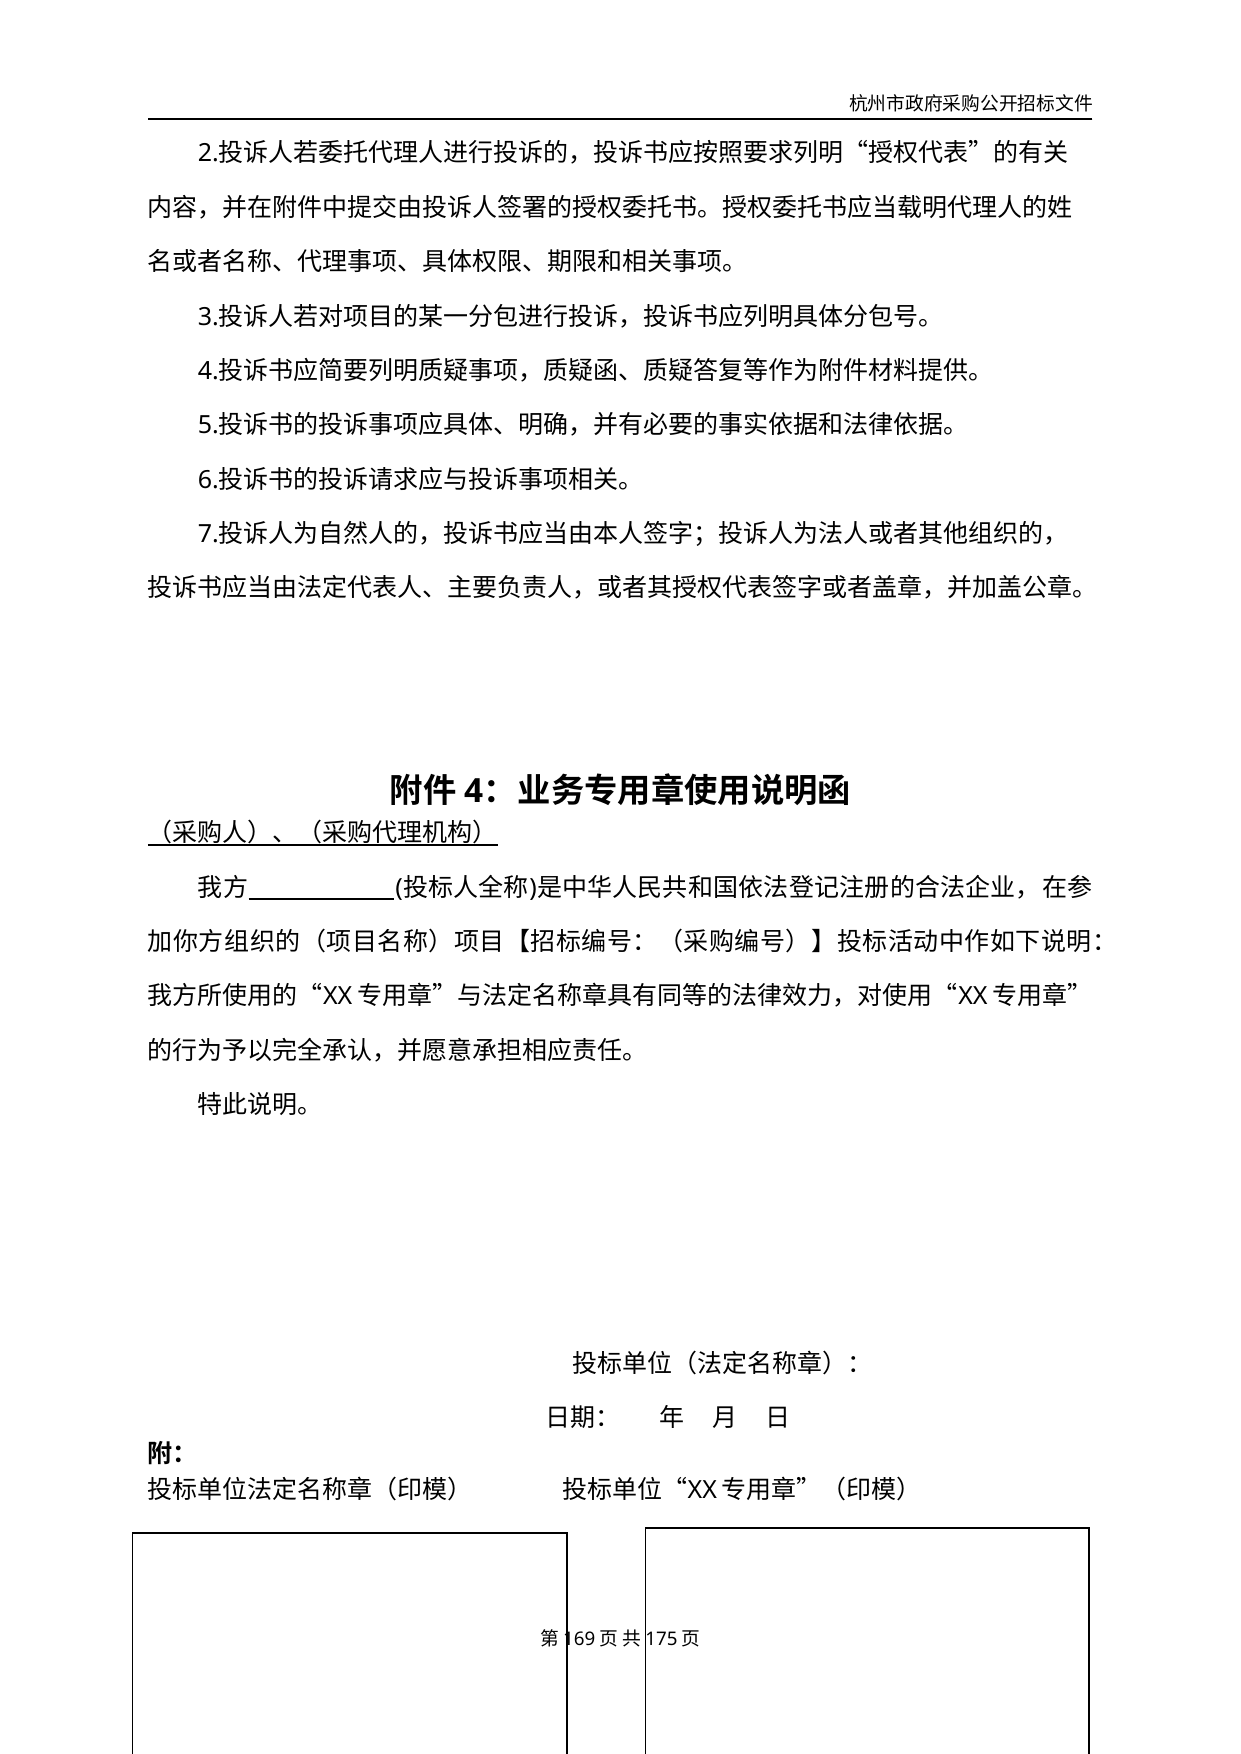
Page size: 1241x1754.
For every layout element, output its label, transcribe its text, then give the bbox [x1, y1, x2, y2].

text 我方 (投标人全称)是中华人民共和国依法登记注册的合法企业，在参加你方组织的（项目名称）项目【招标编号：（采购编号）】投标活动中作如下说明：我方所使用的“XX专用章”与法定名称章具有同等的法律效力，对使用“XX专用章”的行为予以完全承认，并愿意承担相应责任。 [148, 867, 1092, 1066]
text 7.投诉人为自然人的，投诉书应当由本人签字；投诉人为法人或者其他组织的，投诉书应当由法定代表人、主要负责人，或者其授权代表签字或者盖章，并加盖公章。 [148, 513, 1092, 604]
text （采购人）、（采购代理机构） [148, 813, 1092, 849]
text 投标单位（法定名称章）： [148, 1343, 1042, 1379]
text 附件4：业务专用章使用说明函 [148, 764, 1092, 813]
text 日期： 年 月 日 [148, 1397, 942, 1434]
text 2.投诉人若委托代理人进行投诉的，投诉书应按照要求列明“授权代表”的有关内容，并在附件中提交由投诉人签署的授权委托书。授权委托书应当载明代理人的姓名或者名称、代理事项、具体权限、期限和相关事项。 [148, 133, 1092, 278]
text 投标单位法定名称章（印模） 投标单位“XX专用章”（印模） [148, 1470, 1092, 1506]
text 4.投诉书应简要列明质疑事项，质疑函、质疑答复等作为附件材料提供。 [148, 350, 1092, 387]
text 5.投诉书的投诉事项应具体、明确，并有必要的事实依据和法律依据。 [148, 405, 1092, 441]
text 特此说明。 [148, 1084, 1092, 1121]
text 附： [148, 1434, 1092, 1470]
text 6.投诉书的投诉请求应与投诉事项相关。 [148, 459, 1092, 495]
text 3.投诉人若对项目的某一分包进行投诉，投诉书应列明具体分包号。 [148, 296, 1092, 332]
